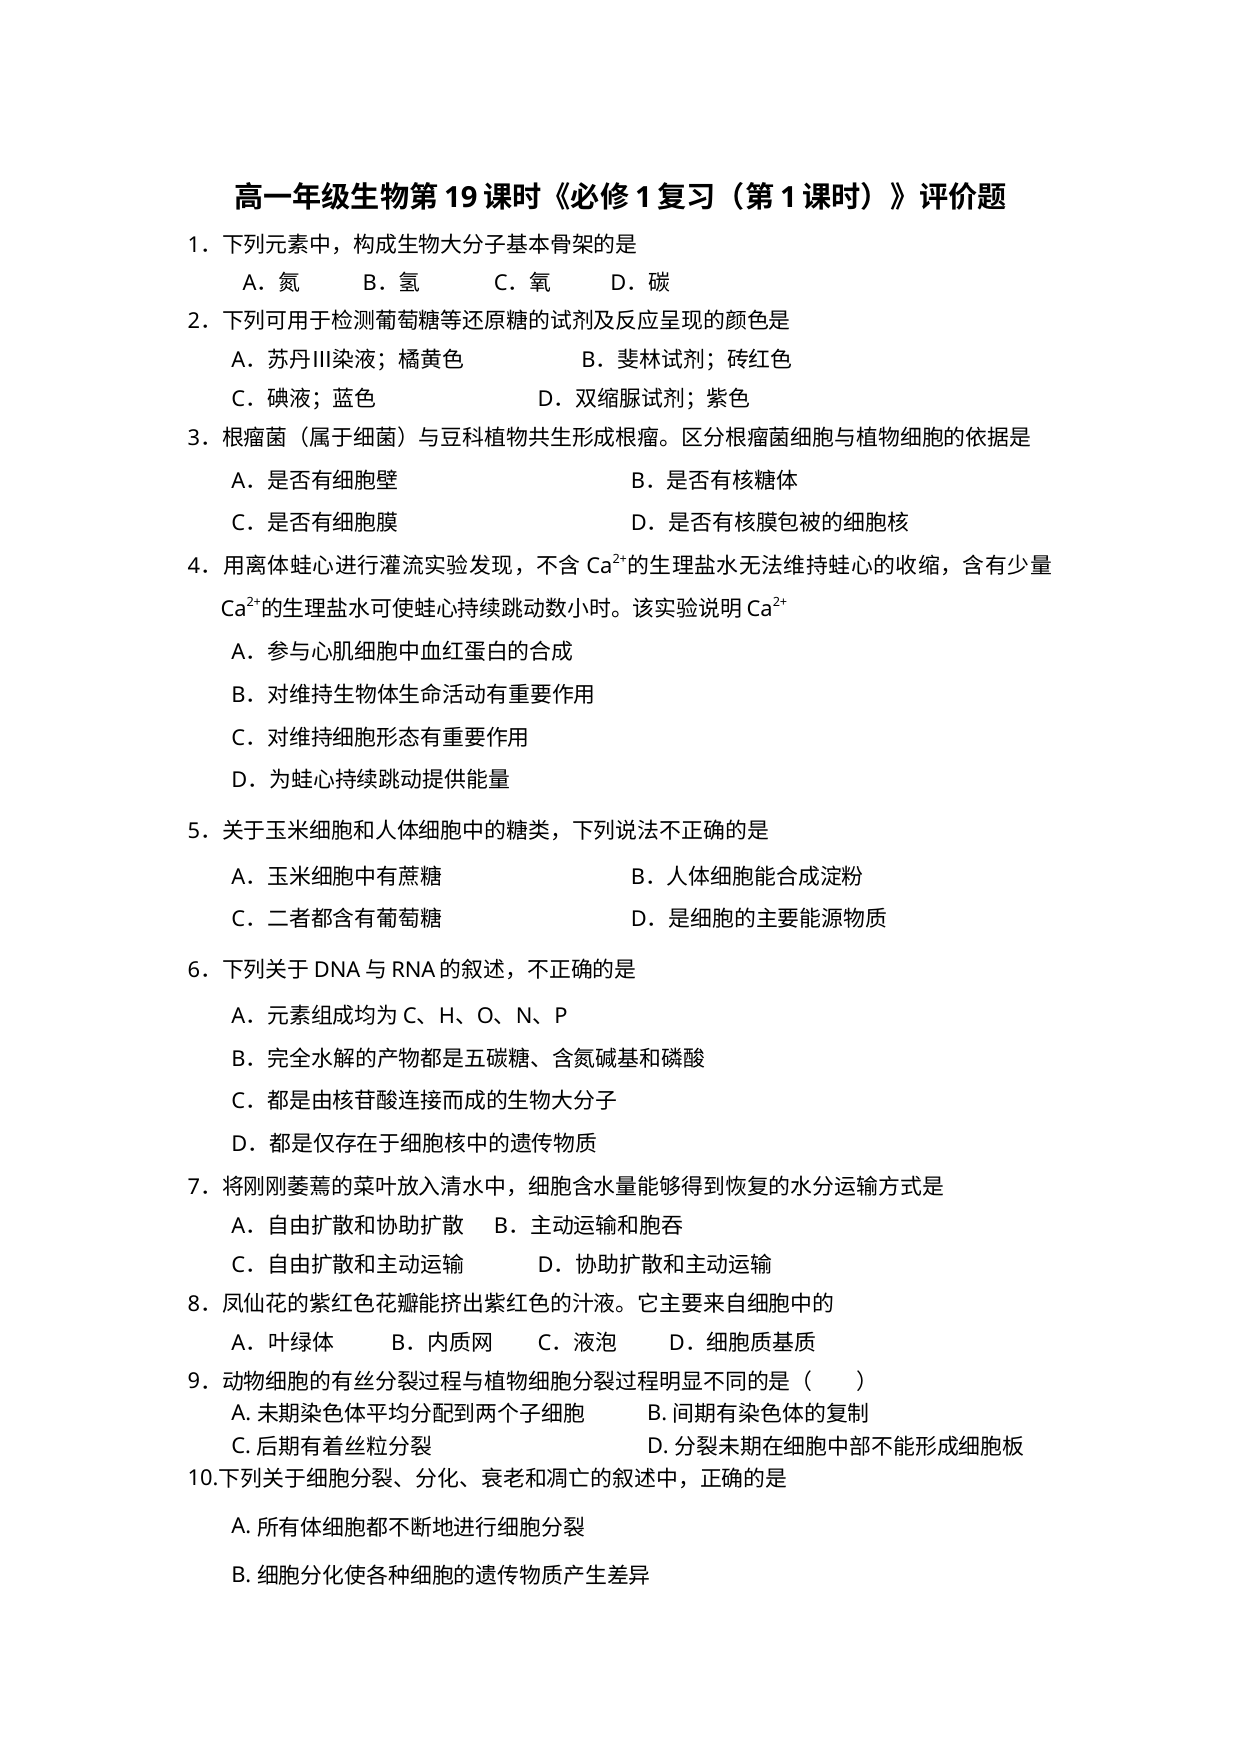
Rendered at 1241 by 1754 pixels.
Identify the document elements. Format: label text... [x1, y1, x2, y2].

text A．自由扩散和协助扩散 B．主动运输和胞吞 [187, 1208, 1053, 1240]
text B．对维持生物体生命活动有重要作用 [187, 677, 1053, 708]
text D．都是仅存在于细胞核中的遗传物质 [187, 1126, 1053, 1158]
text 4．用离体蛙心进行灌流实验发现，不含Ca2+的生理盐水无法维持蛙心的收缩，含有少量 Ca2+的生理盐水可使蛙心持续跳动数小时。该实验说明Ca2+ [187, 548, 1053, 623]
text C．碘液；蓝色 D．双缩脲试剂；紫色 [187, 381, 1053, 413]
text A. 未期染色体平均分配到两个子细胞 B. 间期有染色体的复制 C. 后期有着丝粒分裂 D. 分裂未期在细胞中部不能形成细胞板 [231, 1396, 1053, 1461]
text 6．下列关于DNA与RNA的叙述，不正确的是 [187, 944, 1053, 984]
text B．完全水解的产物都是五碳糖、含氮碱基和磷酸 [187, 1041, 1053, 1072]
text C．都是由核苷酸连接而成的生物大分子 [187, 1083, 1053, 1115]
text 2．下列可用于检测葡萄糖等还原糖的试剂及反应呈现的颜色是 [187, 303, 1053, 336]
text A．参与心肌细胞中血红蛋白的合成 [187, 634, 1053, 666]
text A. 所有体细胞都不断地进行细胞分裂 [187, 1509, 1053, 1542]
text A．氮 B．氢 C．氧 D．碳 [187, 265, 1053, 297]
list 叶绿体 B．内质网 C．液泡 D．细胞质基质 [231, 1324, 1069, 1357]
text 高一年级生物第19课时《必修1复习（第1课时）》评价题 [187, 162, 1053, 227]
text C．自由扩散和主动运输 D．协助扩散和主动运输 [187, 1247, 1053, 1279]
text C．二者都含有葡萄糖 D．是细胞的主要能源物质 [187, 901, 1053, 933]
text B. 细胞分化使各种细胞的遗传物质产生差异 [187, 1557, 1053, 1590]
text 8．凤仙花的紫红色花瓣能挤出紫红色的汁液。它主要来自细胞中的 [187, 1286, 1042, 1318]
text A．是否有细胞壁 B．是否有核糖体 [187, 463, 1053, 494]
text C．是否有细胞膜 D．是否有核膜包被的细胞核 [187, 505, 1053, 537]
text 1．下列元素中，构成生物大分子基本骨架的是 [187, 227, 1053, 259]
text 7．将刚刚萎蔫的菜叶放入清水中，细胞含水量能够得到恢复的水分运输方式是 [187, 1169, 1053, 1202]
text C．对维持细胞形态有重要作用 [187, 719, 1053, 751]
text 10.下列关于细胞分裂、分化、衰老和凋亡的叙述中，正确的是 [187, 1461, 1053, 1493]
text 9．动物细胞的有丝分裂过程与植物细胞分裂过程明显不同的是（ ） [187, 1363, 1053, 1396]
text A．苏丹Ⅲ染液；橘黄色 B．斐林试剂；砖红色 [187, 342, 1053, 374]
text 5．关于玉米细胞和人体细胞中的糖类，下列说法不正确的是 [187, 805, 1053, 845]
text A．元素组成均为C、H、O、N、P [187, 998, 1053, 1029]
text D．为蛙心持续跳动提供能量 [187, 762, 1053, 794]
text A．玉米细胞中有蔗糖 B．人体细胞能合成淀粉 [187, 859, 1053, 890]
text 3．根瘤菌（属于细菌）与豆科植物共生形成根瘤。区分根瘤菌细胞与植物细胞的依据是 [187, 420, 1053, 452]
